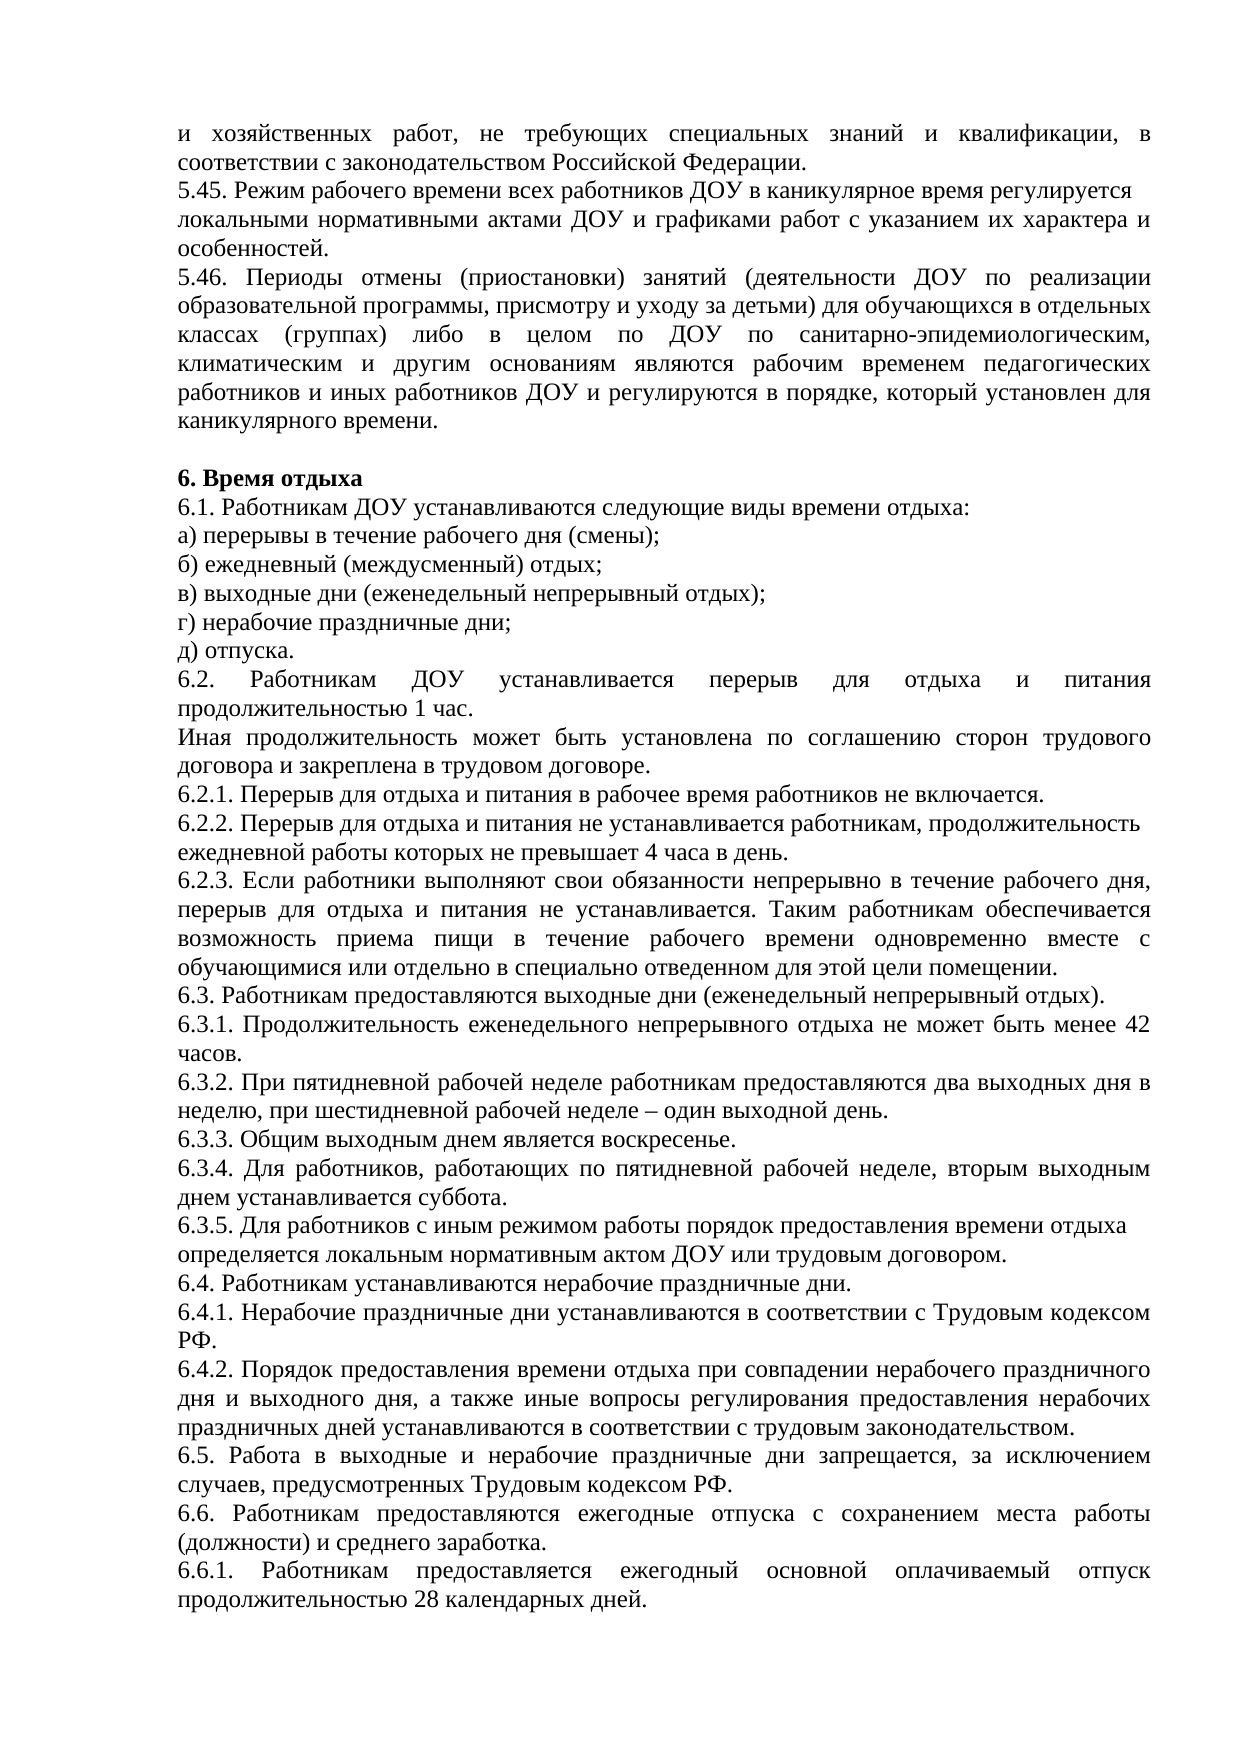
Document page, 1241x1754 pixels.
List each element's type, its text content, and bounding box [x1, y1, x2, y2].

text 6.4. Работникам устанавливаются нерабочие праздничные дни. [177, 1268, 1152, 1297]
text 6.3.3. Общим выходным днем является воскресенье. [177, 1124, 1152, 1153]
text 5.46. Периоды отмены (приостановки) занятий (деятельности ДОУ по реализации образовательной программы, присмотру и уходу за детьми) для обучающихся в отдельных классах (группах) либо в целом по ДОУ по санитарно-эпидемиологическим, климатическим и другим основаниям являются рабочим временем педагогических работников и иных работников ДОУ и регулируются в порядке, который установлен для каникулярного времени. [177, 262, 1152, 434]
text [177, 118, 1152, 176]
text 6.5. Работа в выходные и нерабочие праздничные дни запрещается, за исключением случаев, предусмотренных Трудовым кодексом РФ. [177, 1441, 1152, 1498]
text 6.3.5. Для работников с иным режимом работы порядок предоставления времени отдыха [177, 1211, 1152, 1239]
text 6.4.1. Нерабочие праздничные дни устанавливаются в соответствии с Трудовым кодексом РФ. [177, 1297, 1152, 1354]
text 6.6.1. Работникам предоставляется ежегодный основной оплачиваемый отпуск продолжительностью 28 календарных дней. [177, 1556, 1152, 1613]
text б) ежедневный (междусменный) отдых; [177, 549, 1152, 578]
text 6. Время отдыха [177, 463, 1152, 492]
text 6.4.2. Порядок предоставления времени отдыха при совпадении нерабочего праздничного дня и выходного дня, а также иные вопросы регулирования предоставления нерабочих праздничных дней устанавливаются в соответствии с трудовым законодательством. [177, 1354, 1152, 1441]
text 6.1. Работникам ДОУ устанавливаются следующие виды времени отдыха: [177, 492, 1152, 521]
text 6.6. Работникам предоставляются ежегодные отпуска с сохранением места работы (должности) и среднего заработка. [177, 1498, 1152, 1556]
text д) отпуска. [177, 636, 1152, 664]
text 6.3.1. Продолжительность еженедельного непрерывного отдыха не может быть менее 42 часов. [177, 1009, 1152, 1067]
text 6.3. Работникам предоставляются выходные дни (еженедельный непрерывный отдых). [177, 981, 1152, 1009]
text 5.45. Режим рабочего времени всех работников ДОУ в каникулярное время регулируется [177, 176, 1152, 204]
text локальными нормативными актами ДОУ и графиками работ с указанием их характера и особенностей. [177, 204, 1152, 262]
text а) перерывы в течение рабочего дня (смены); [177, 521, 1152, 549]
text 6.2.1. Перерыв для отдыха и питания в рабочее время работников не включается. [177, 779, 1152, 808]
text 6.3.4. Для работников, работающих по пятидневной рабочей неделе, вторым выходным днем устанавливается суббота. [177, 1153, 1152, 1211]
text 6.2. Работникам ДОУ устанавливается перерыв для отдыха и питания продолжительностью 1 час. [177, 664, 1152, 722]
text 6.2.3. Если работники выполняют свои обязанности непрерывно в течение рабочего дня, перерыв для отдыха и питания не устанавливается. Таким работникам обеспечивается возможность приема пищи в течение рабочего времени одновременно вместе с обучающимися или отдельно в специально отведенном для этой цели помещении. [177, 866, 1152, 981]
text Иная продолжительность может быть установлена по соглашению сторон трудового договора и закреплена в трудовом договоре. [177, 722, 1152, 779]
text в) выходные дни (еженедельный непрерывный отдых); [177, 578, 1152, 607]
text определяется локальным нормативным актом ДОУ или трудовым договором. [177, 1239, 1152, 1268]
text 6.3.2. При пятидневной рабочей неделе работникам предоставляются два выходных дня в неделю, при шестидневной рабочей неделе – один выходной день. [177, 1067, 1152, 1124]
text г) нерабочие праздничные дни; [177, 607, 1152, 636]
text ежедневной работы которых не превышает 4 часа в день. [177, 837, 1152, 866]
text 6.2.2. Перерыв для отдыха и питания не устанавливается работникам, продолжительность [177, 808, 1152, 837]
